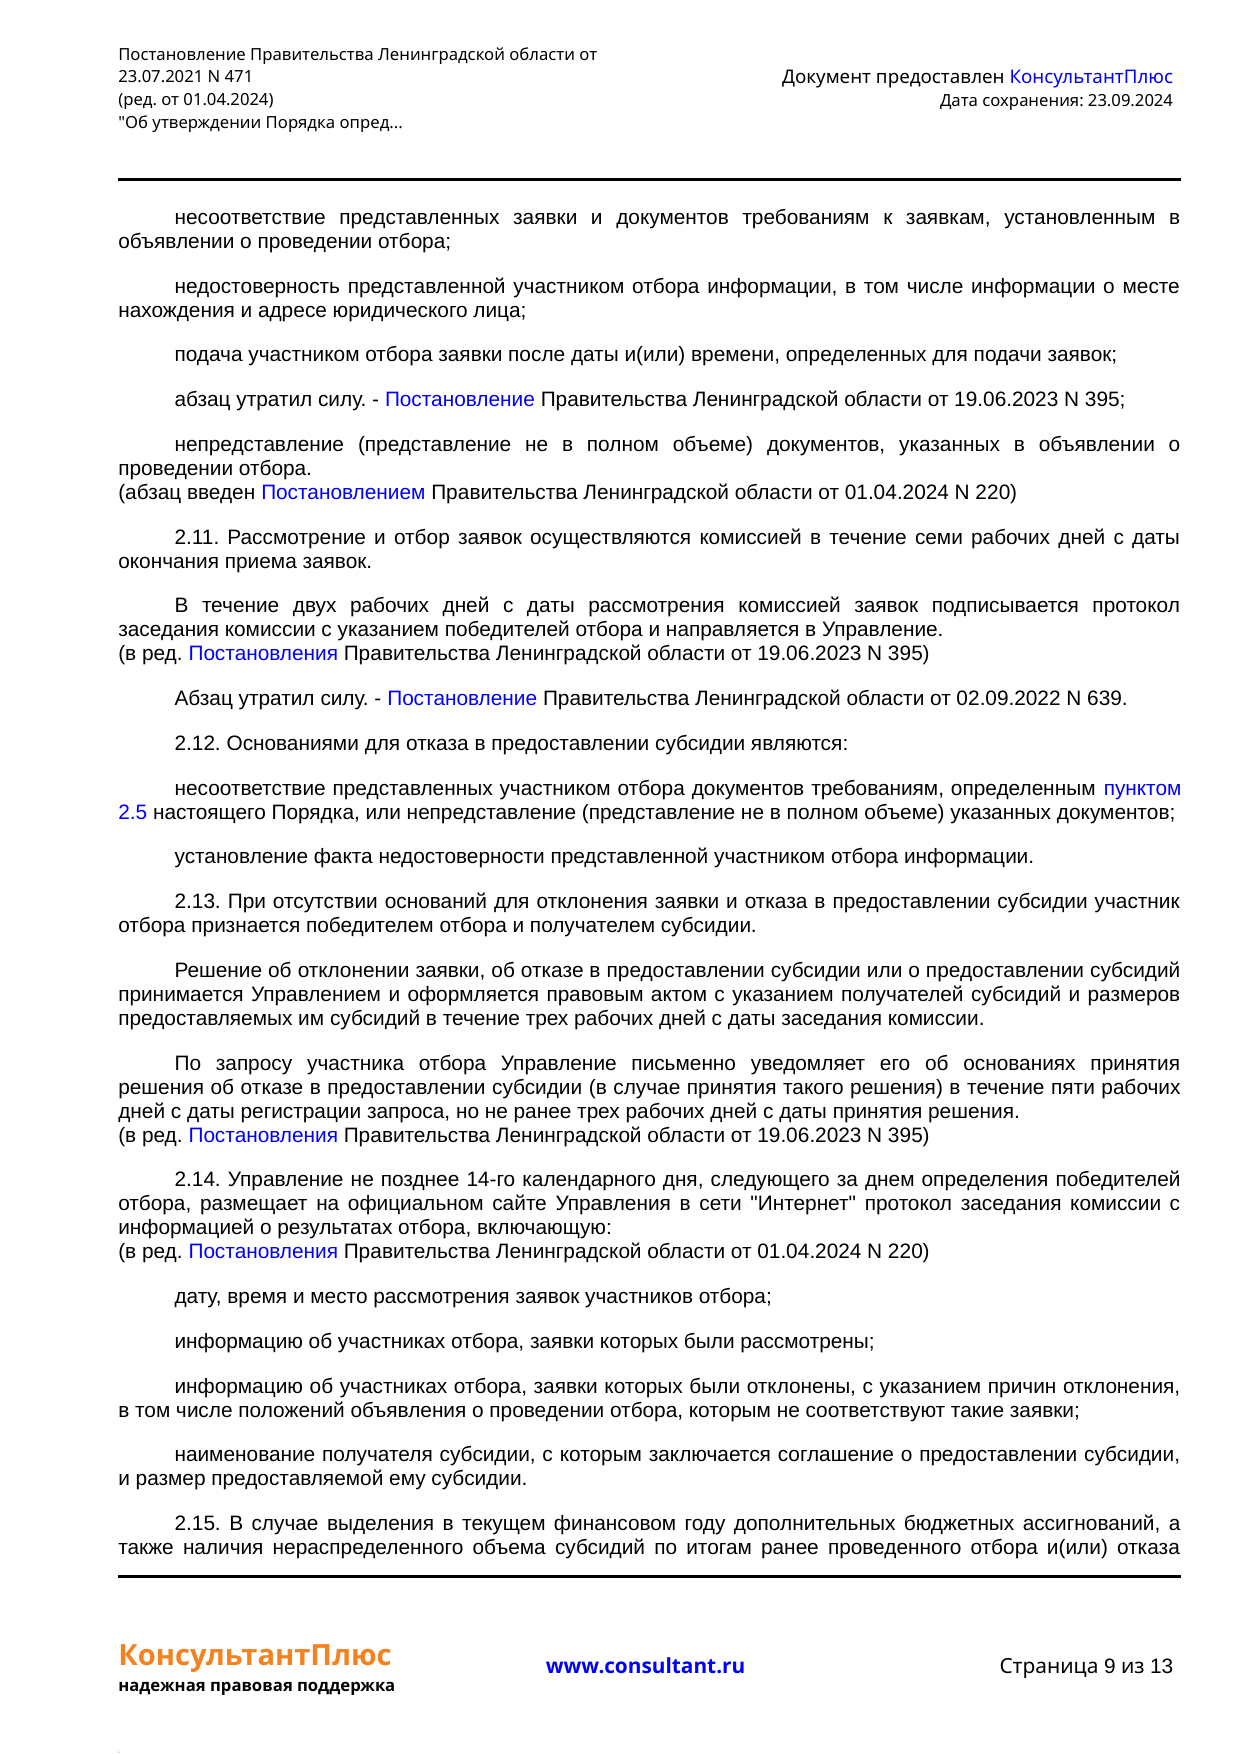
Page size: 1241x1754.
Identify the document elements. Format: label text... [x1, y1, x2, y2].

text несоответствие представленных заявки и документов требованиям к заявкам, установленным в объявлении о проведении отбора; [118, 205, 1181, 253]
text 2.12. Основаниями для отказа в предоставлении субсидии являются: [118, 731, 1181, 755]
text недостоверность представленной участником отбора информации, в том числе информации о месте нахождения и адресе юридического лица; [118, 273, 1181, 321]
text информацию об участниках отбора, заявки которых были рассмотрены; [118, 1329, 1181, 1353]
text информацию об участниках отбора, заявки которых были отклонены, с указанием причин отклонения, в том числе положений объявления о проведении отбора, которым не соответствуют такие заявки; [118, 1373, 1181, 1421]
text несоответствие представленных участником отбора документов требованиям, определенным пунктом 2.5 настоящего Порядка, или непредставление (представление не в полном объеме) указанных документов; [118, 776, 1181, 823]
text (в ред. Постановления Правительства Ленинградской области от 19.06.2023 N 395) [118, 641, 1181, 665]
text непредставление (представление не в полном объеме) документов, указанных в объявлении о проведении отбора. [118, 432, 1181, 480]
text (в ред. Постановления Правительства Ленинградской области от 19.06.2023 N 395) [118, 1122, 1181, 1146]
text (в ред. Постановления Правительства Ленинградской области от 01.04.2024 N 220) [118, 1239, 1181, 1263]
text 2.13. При отсутствии оснований для отклонения заявки и отказа в предоставлении субсидии участник отбора признается победителем отбора и получателем субсидии. [118, 889, 1181, 937]
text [118, 1511, 1181, 1559]
text 2.14. Управление не позднее 14-го календарного дня, следующего за днем определения победителей отбора, размещает на официальном сайте Управления в сети "Интернет" протокол заседания комиссии с информацией о результатах отбора, включающую: [118, 1167, 1181, 1239]
text дату, время и место рассмотрения заявок участников отбора; [118, 1284, 1181, 1308]
text абзац утратил силу. - Постановление Правительства Ленинградской области от 19.06.2023 N 395; [118, 387, 1181, 411]
text подача участником отбора заявки после даты и(или) времени, определенных для подачи заявок; [118, 342, 1181, 366]
text По запросу участника отбора Управление письменно уведомляет его об основаниях принятия решения об отказе в предоставлении субсидии (в случае принятия такого решения) в течение пяти рабочих дней с даты регистрации запроса, но не ранее трех рабочих дней с даты принятия решения. [118, 1051, 1181, 1122]
text 2.11. Рассмотрение и отбор заявок осуществляются комиссией в течение семи рабочих дней с даты окончания приема заявок. [118, 524, 1181, 572]
text установление факта недостоверности представленной участником отбора информации. [118, 844, 1181, 868]
text Абзац утратил силу. - Постановление Правительства Ленинградской области от 02.09.2022 N 639. [118, 686, 1181, 710]
text наименование получателя субсидии, с которым заключается соглашение о предоставлении субсидии, и размер предоставляемой ему субсидии. [118, 1442, 1181, 1490]
text (абзац введен Постановлением Правительства Ленинградской области от 01.04.2024 N 220) [118, 480, 1181, 504]
text Решение об отклонении заявки, об отказе в предоставлении субсидии или о предоставлении субсидий принимается Управлением и оформляется правовым актом с указанием получателей субсидий и размеров предоставляемых им субсидий в течение трех рабочих дней с даты заседания комиссии. [118, 958, 1181, 1030]
text В течение двух рабочих дней с даты рассмотрения комиссией заявок подписывается протокол заседания комиссии с указанием победителей отбора и направляется в Управление. [118, 593, 1181, 641]
